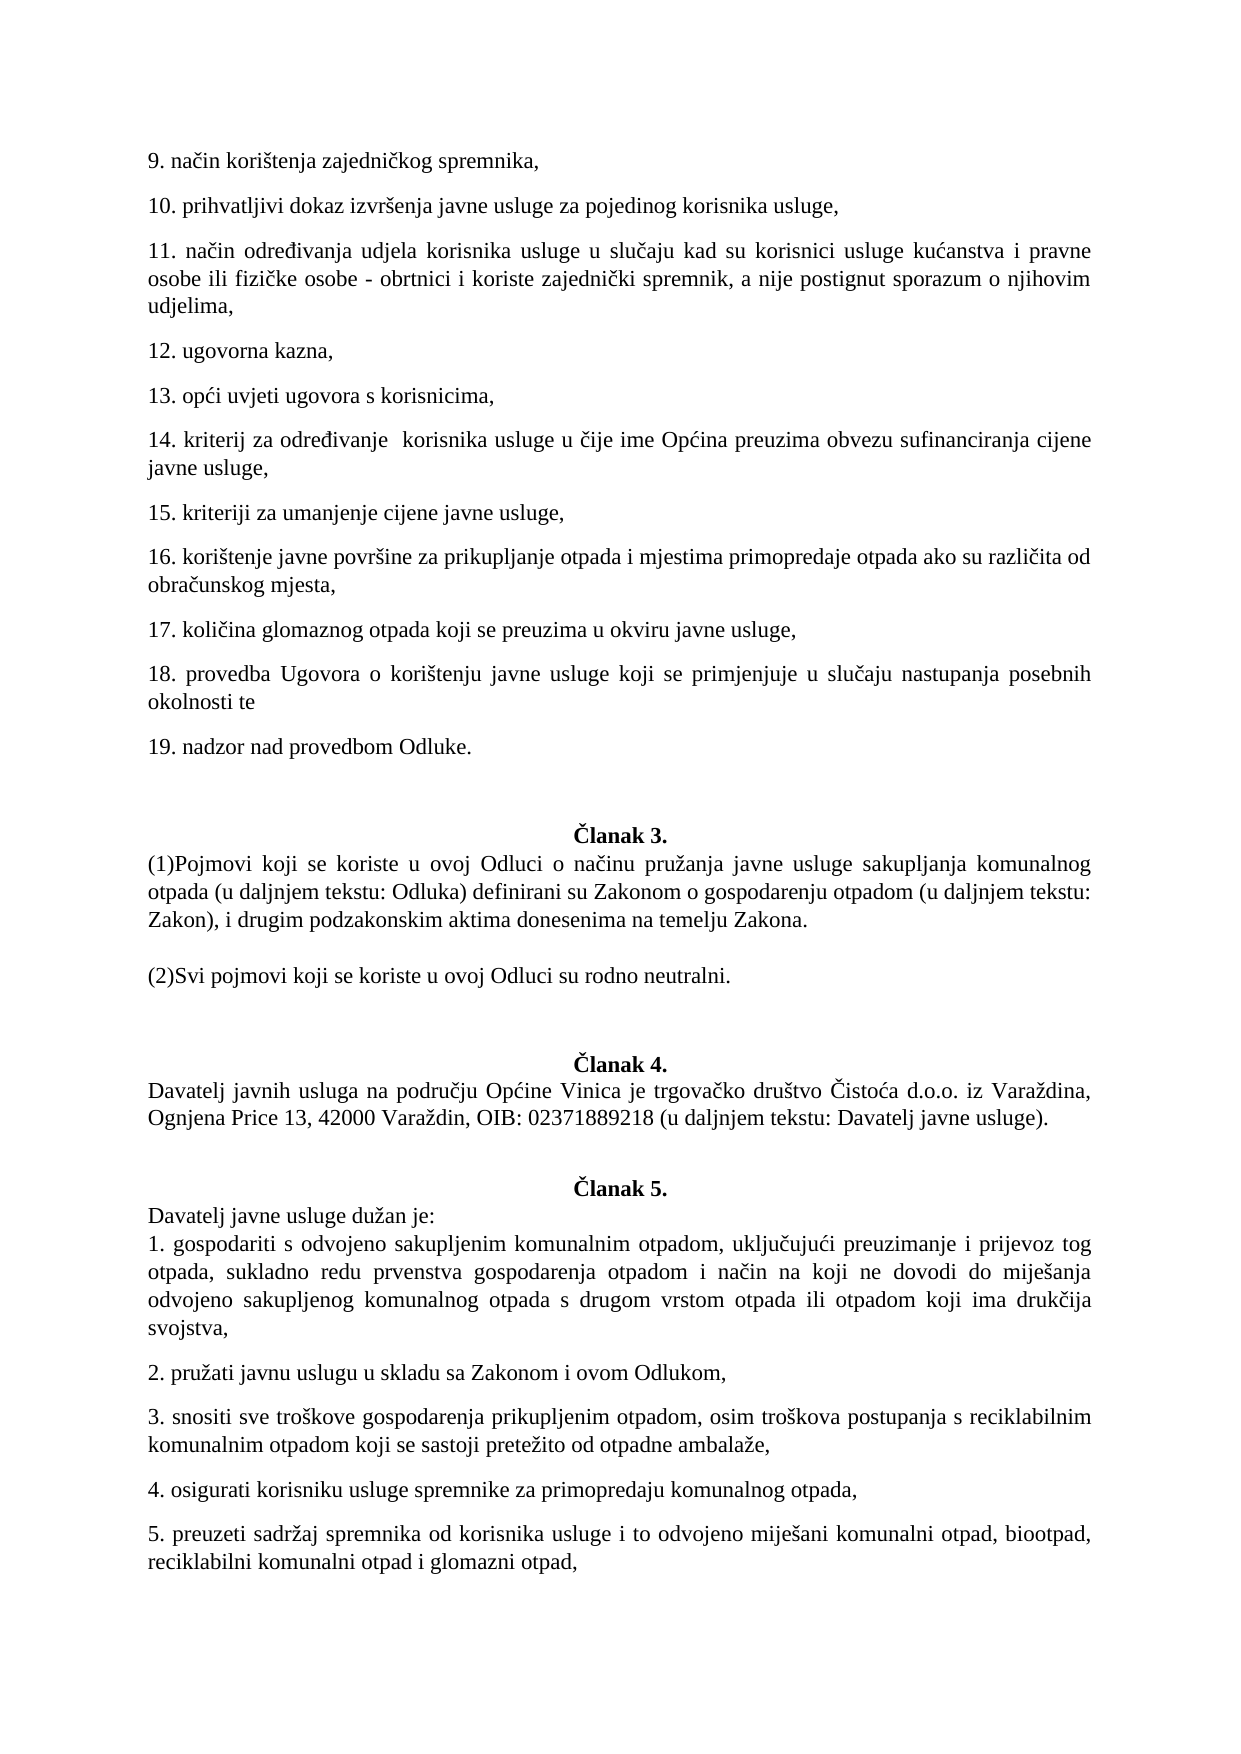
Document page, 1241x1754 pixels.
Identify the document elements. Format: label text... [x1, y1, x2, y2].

text 1. gospodariti s odvojeno sakupljenim komunalnim otpadom, uključujući preuzimanje i prijevoz tog otpada, sukladno redu prvenstva gospodarenja otpadom i način na koji ne dovodi do miješanja odvojeno sakupljenog komunalnog otpada s drugom vrstom otpada ili otpadom koji ima drukčija svojstva, [148, 1230, 1093, 1341]
text 4. osigurati korisniku usluge spremnike za primopredaju komunalnog otpada, [148, 1476, 1093, 1502]
text 17. količina glomaznog otpada koji se preuzima u okviru javne usluge, [148, 616, 1093, 642]
text 5. preuzeti sadržaj spremnika od korisnika usluge i to odvojeno miješani komunalni otpad, biootpad, reciklabilni komunalni otpad i glomazni otpad, [148, 1520, 1093, 1575]
text 11. način određivanja udjela korisnika usluge u slučaju kad su korisnici usluge kućanstva i pravne osobe ili fizičke osobe - obrtnici i koriste zajednički spremnik, a nije postignut sporazum o njihovim udjelima, [148, 237, 1093, 319]
text Davatelj javne usluge dužan je: [148, 1202, 1093, 1229]
text (1)Pojmovi koji se koriste u ovoj Odluci o načinu pružanja javne usluge sakupljanja komunalnog otpada (u daljnjem tekstu: Odluka) definirani su Zakonom o gospodarenju otpadom (u daljnjem tekstu: Zakon), i drugim podzakonskim aktima donesenima na temelju Zakona. [148, 850, 1093, 932]
text 15. kriteriji za umanjenje cijene javne usluge, [148, 499, 1093, 525]
text Članak 3. [148, 822, 1093, 848]
text 3. snositi sve troškove gospodarenja prikupljenim otpadom, osim troškova postupanja s reciklabilnim komunalnim otpadom koji se sastoji pretežito od otpadne ambalaže, [148, 1403, 1093, 1458]
text Članak 4. [148, 1051, 1093, 1077]
text 2. pružati javnu uslugu u skladu sa Zakonom i ovom Odlukom, [148, 1359, 1093, 1385]
text 9. način korištenja zajedničkog spremnika, [148, 148, 1093, 174]
text (2)Svi pojmovi koji se koriste u ovoj Odluci su rodno neutralni. [148, 962, 1093, 988]
text 10. prihvatljivi dokaz izvršenja javne usluge za pojedinog korisnika usluge, [148, 192, 1093, 218]
text Članak 5. [148, 1174, 1093, 1201]
text 16. korištenje javne površine za prikupljanje otpada i mjestima primopredaje otpada ako su različita od obračunskog mjesta, [148, 543, 1093, 598]
text 13. opći uvjeti ugovora s korisnicima, [148, 382, 1093, 408]
text 19. nadzor nad provedbom Odluke. [148, 733, 1093, 759]
text Davatelj javnih usluga na području Općine Vinica je trgovačko društvo Čistoća d.o.o. iz Varaždina, Ognjena Price 13, 42000 Varaždin, OIB: 02371889218 (u daljnjem tekstu: Davatelj javne usluge). [148, 1077, 1093, 1130]
text 18. provedba Ugovora o korištenju javne usluge koji se primjenjuje u slučaju nastupanja posebnih okolnosti te [148, 661, 1093, 715]
text 14. kriterij za određivanje korisnika usluge u čije ime Općina preuzima obvezu sufinanciranja cijene javne usluge, [148, 426, 1093, 481]
text 12. ugovorna kazna, [148, 337, 1093, 363]
